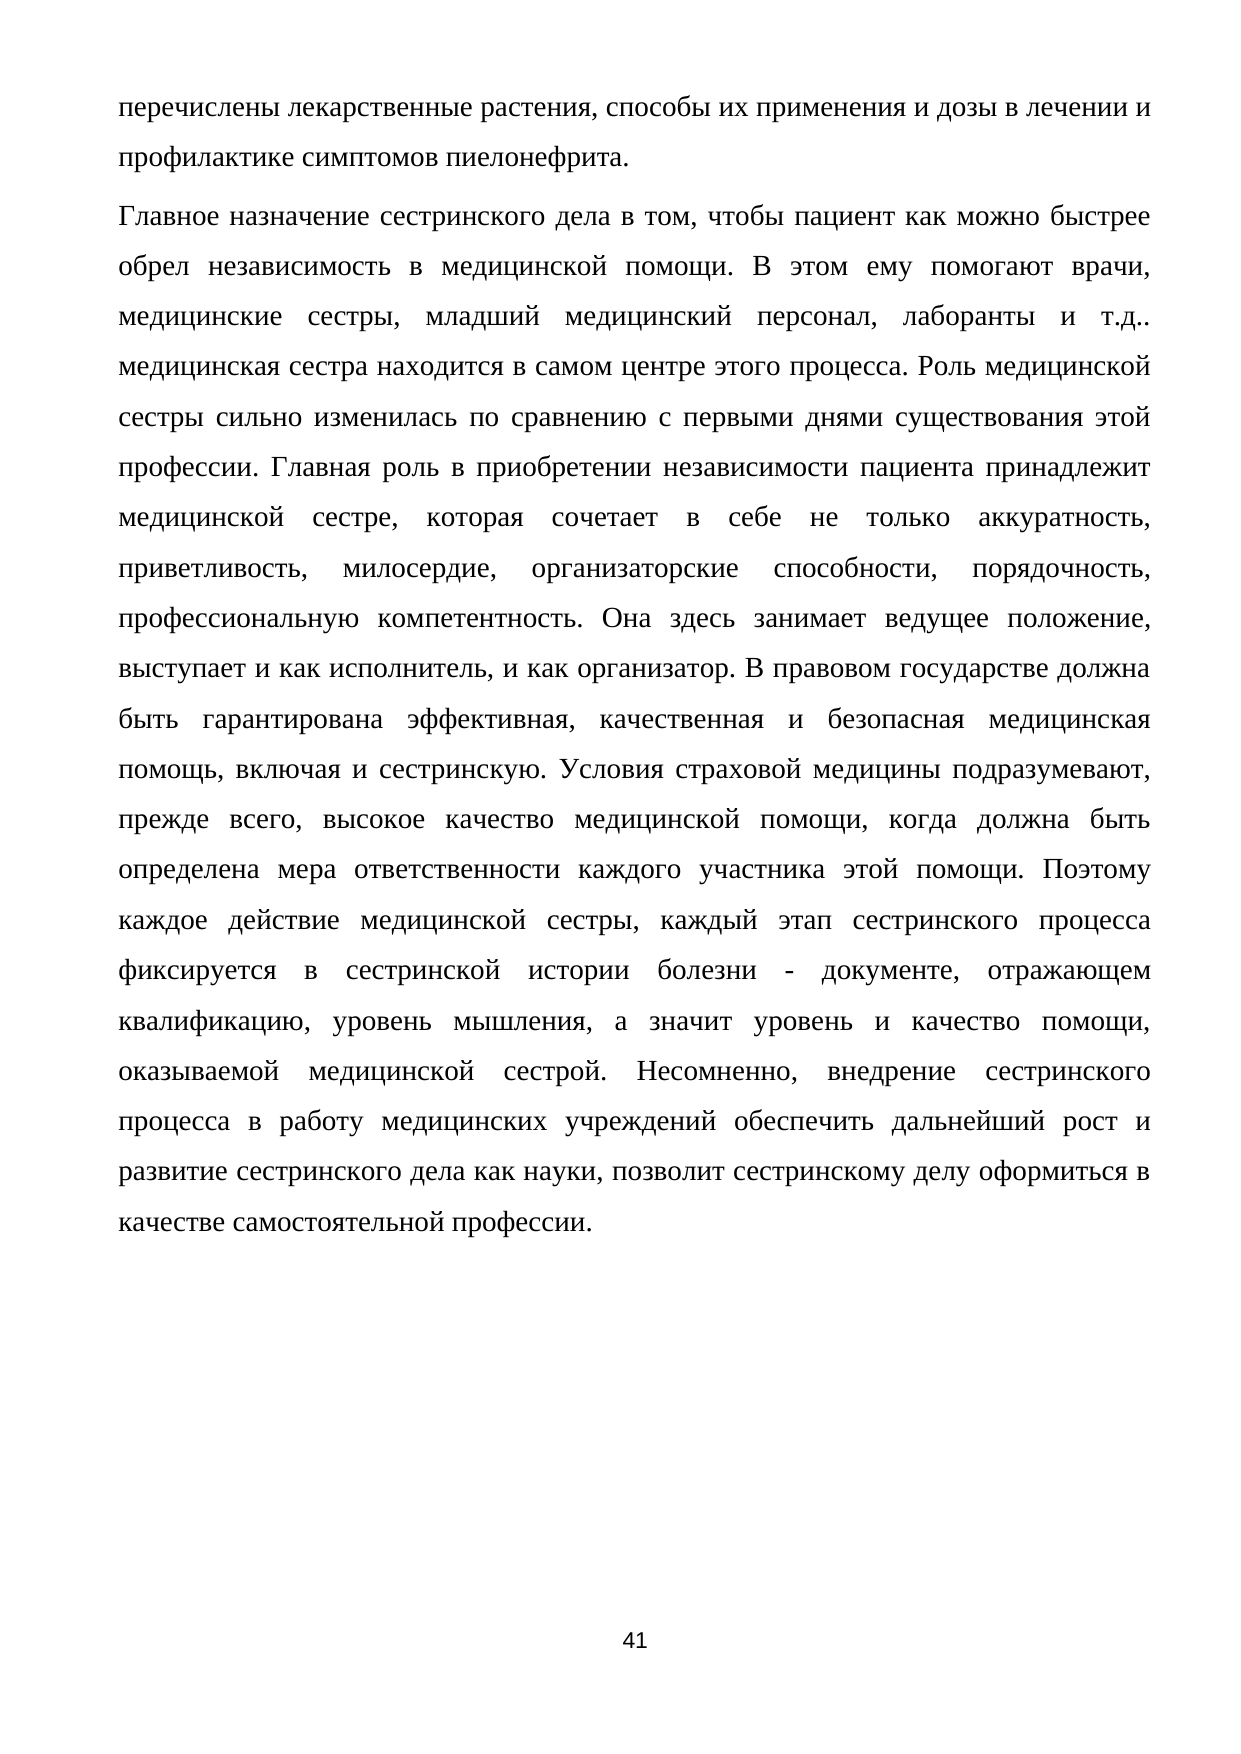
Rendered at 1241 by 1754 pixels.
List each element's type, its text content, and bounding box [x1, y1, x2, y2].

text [118, 89, 1152, 172]
text Главное назначение сестринского дела в том, чтобы пациент как можно быстрее обрел независимость в медицинской помощи. В этом ему помогают врачи, медицинские сестры, младший медицинский персонал, лаборанты и т.д.. медицинская сестра находится в самом центре этого процесса. Роль медицинской сестры сильно изменилась по сравнению с первыми днями существования этой профессии. Главная роль в приобретении независимости пациента принадлежит медицинской сестре, которая сочетает в себе не только аккуратность, приветливость, милосердие, организаторские способности, порядочность, профессиональную компетентность. Она здесь занимает ведущее положение, выступает и как исполнитель, и как организатор. В правовом государстве должна быть гарантирована эффективная, качественная и безопасная медицинская помощь, включая и сестринскую. Условия страховой медицины подразумевают, прежде всего, высокое качество медицинской помощи, когда должна быть определена мера ответственности каждого участника этой помощи. Поэтому каждое действие медицинской сестры, каждый этап сестринского процесса фиксируется в сестринской истории болезни - документе, отражающем квалификацию, уровень мышления, а значит уровень и качество помощи, оказываемой медицинской сестрой. Несомненно, внедрение сестринского процесса в работу медицинских учреждений обеспечить дальнейший рост и развитие сестринского дела как науки, позволит сестринскому делу оформиться в качестве самостоятельной профессии. [118, 198, 1152, 1237]
